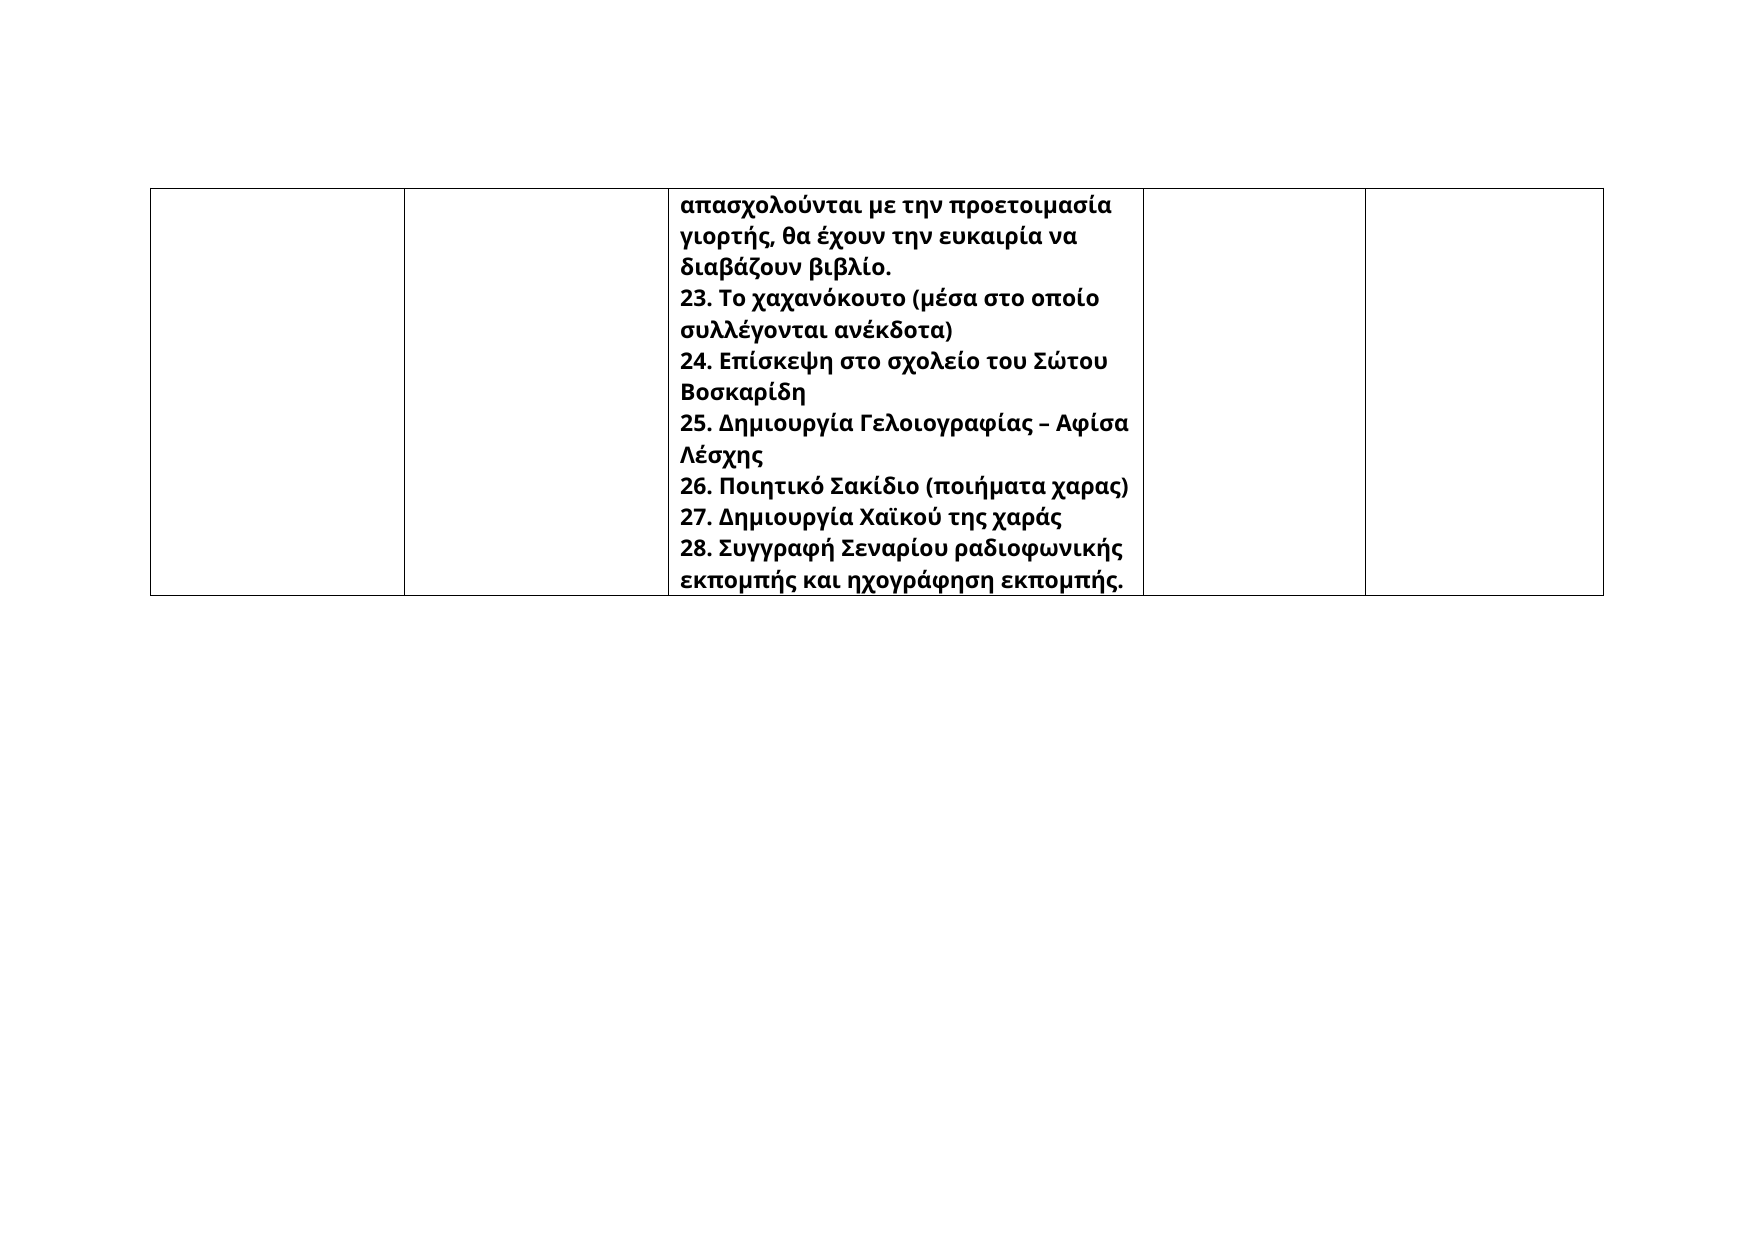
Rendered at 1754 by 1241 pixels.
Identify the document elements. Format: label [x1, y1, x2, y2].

table_cell [1366, 189, 1603, 595]
table_cell [151, 189, 404, 595]
table_cell [669, 189, 1143, 595]
table_cell [1144, 189, 1365, 595]
table_cell [405, 189, 668, 595]
